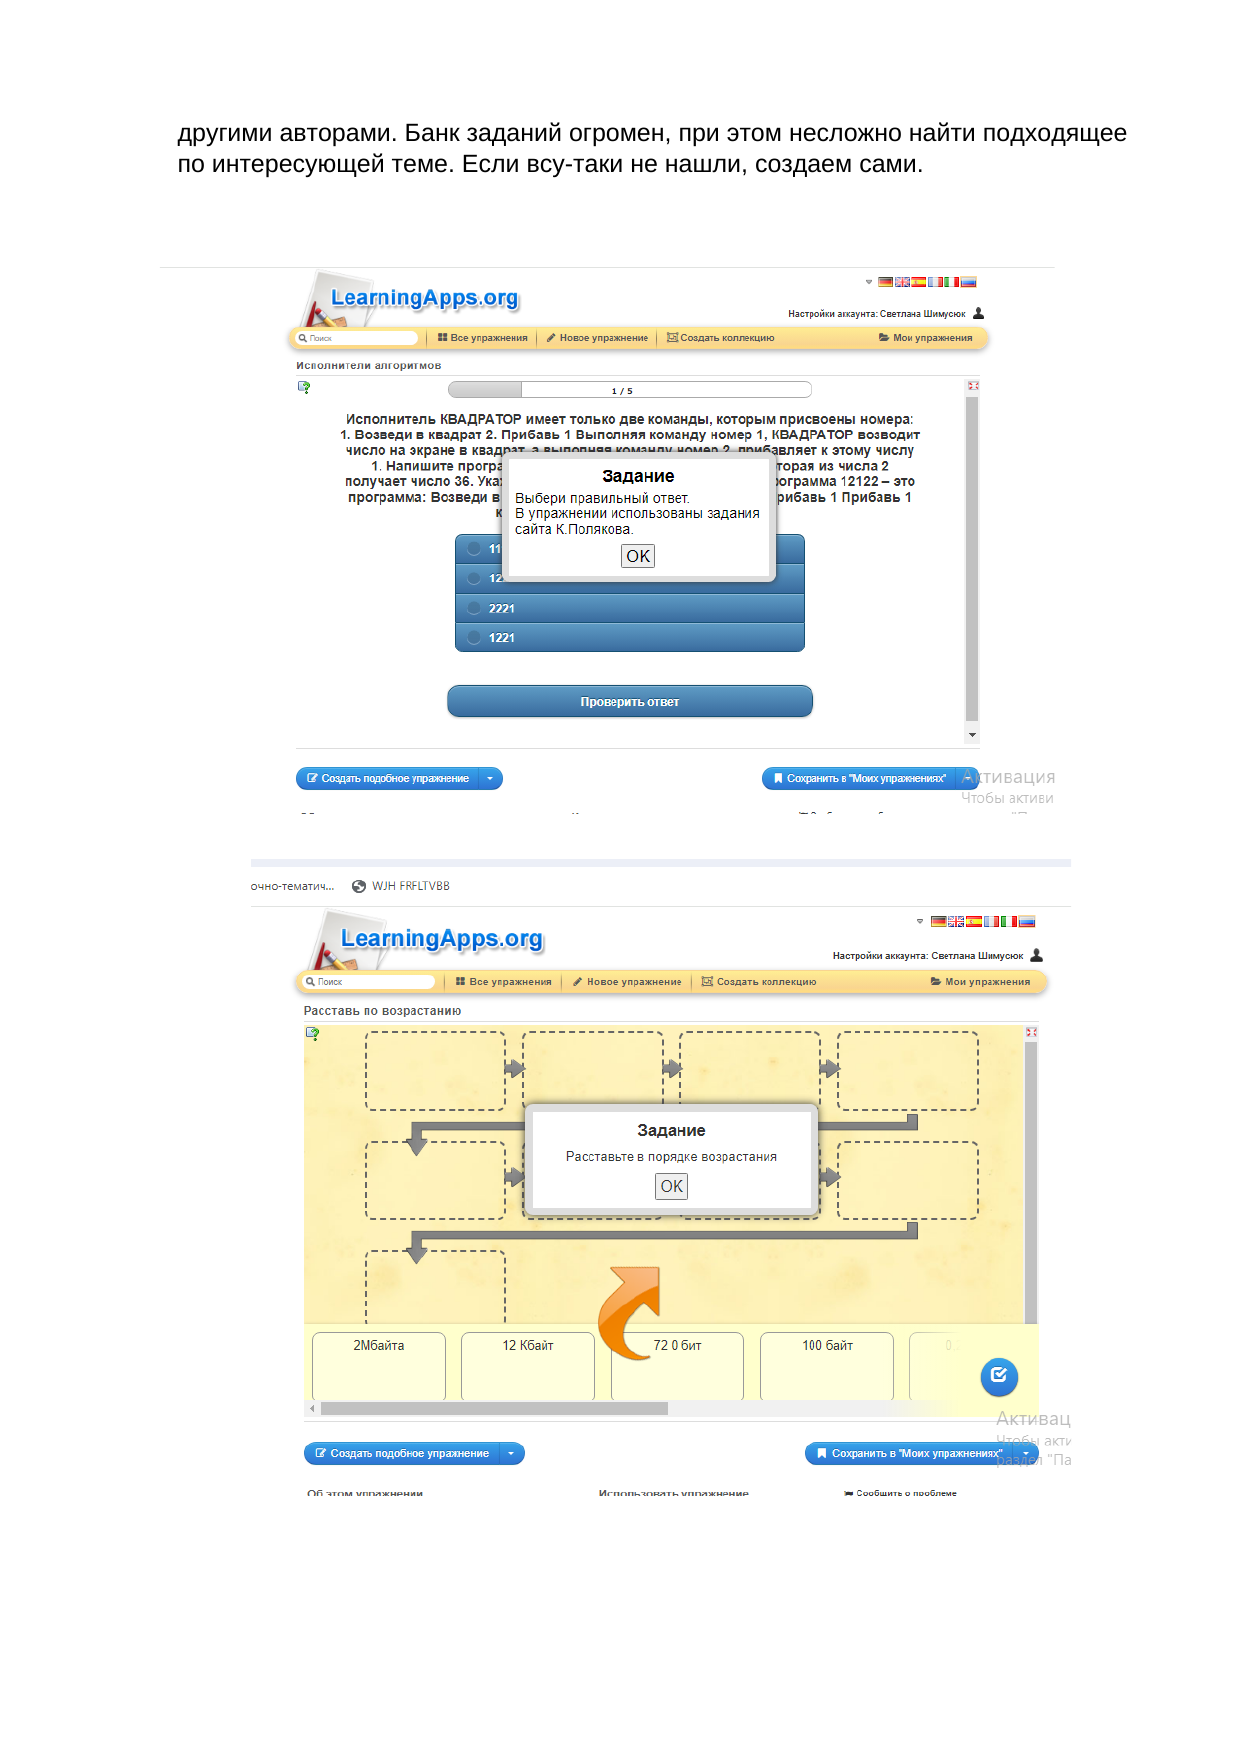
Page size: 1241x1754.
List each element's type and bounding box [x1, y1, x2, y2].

picture [159, 259, 1055, 814]
text [177, 118, 1152, 178]
picture [251, 859, 1072, 1496]
